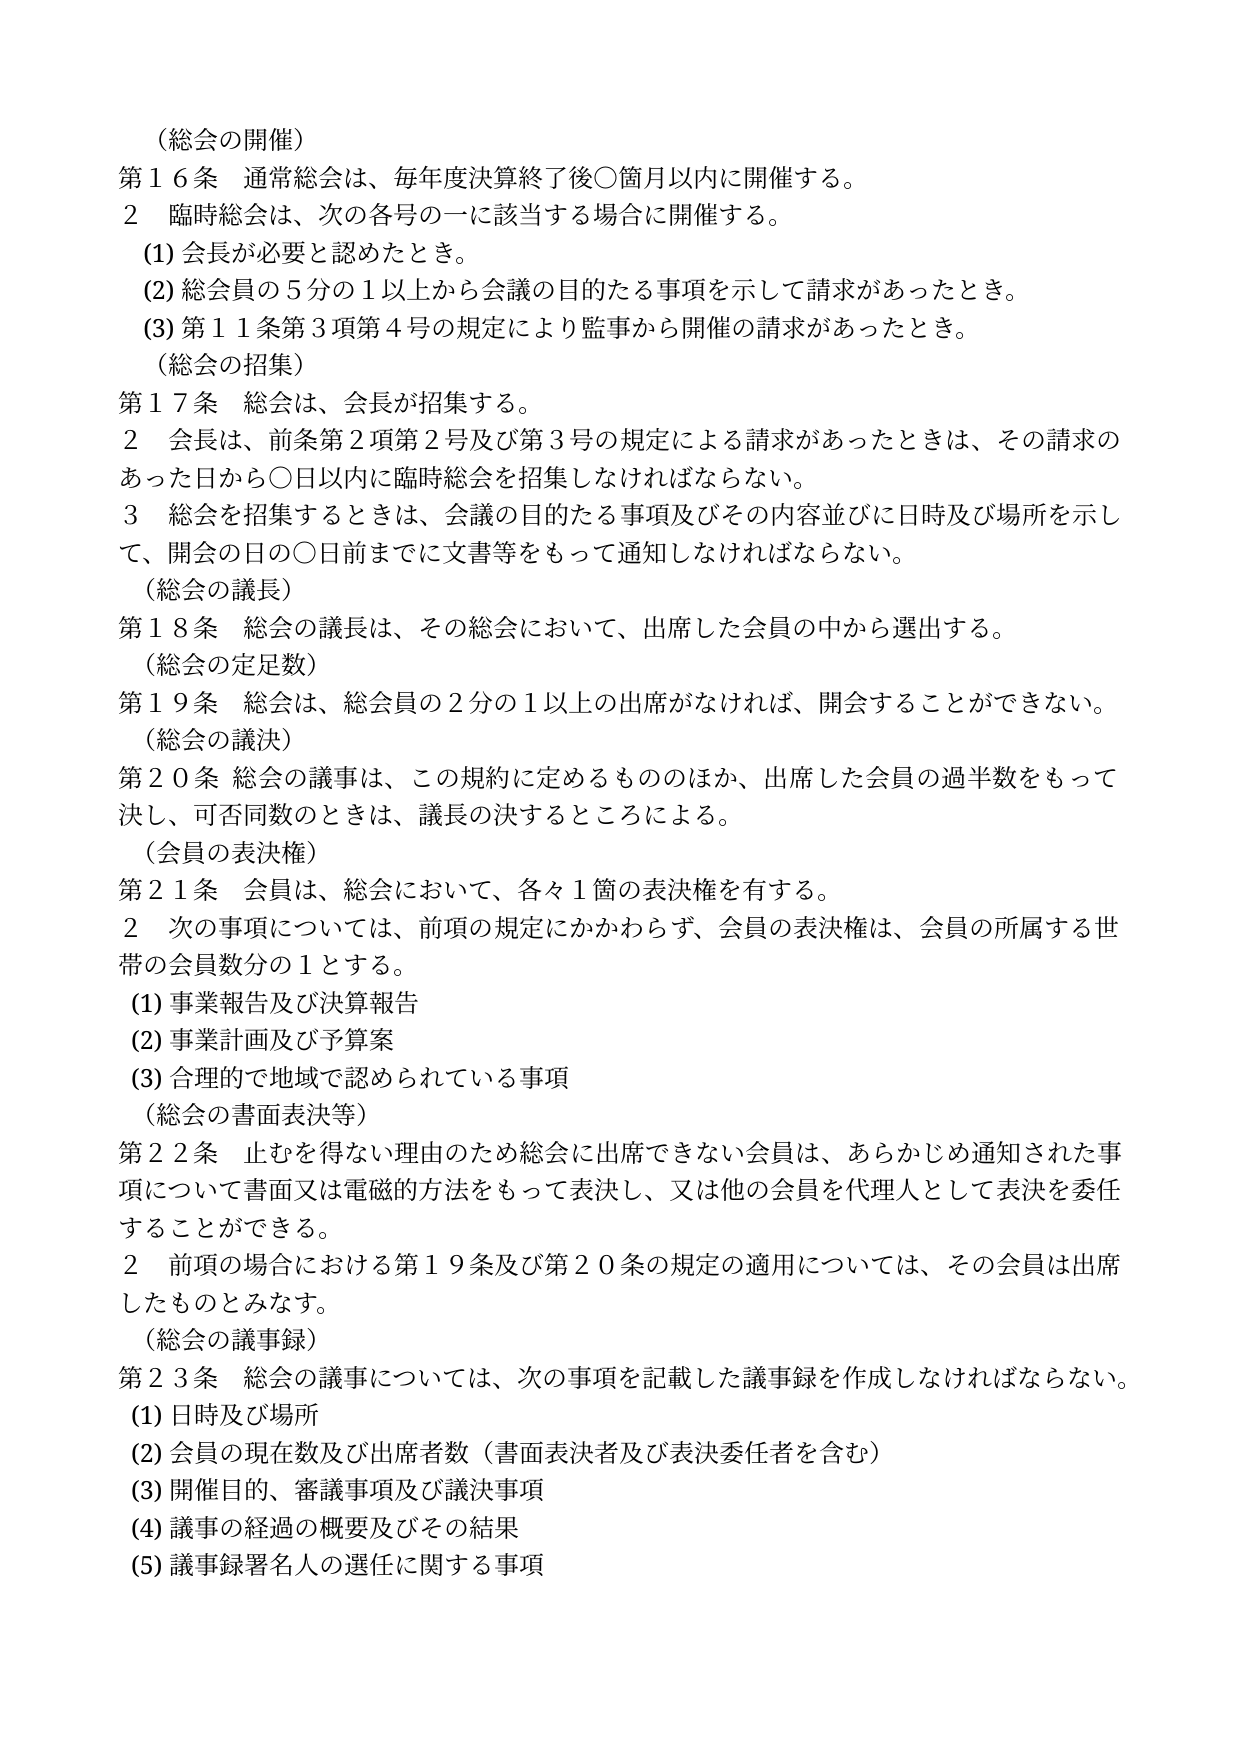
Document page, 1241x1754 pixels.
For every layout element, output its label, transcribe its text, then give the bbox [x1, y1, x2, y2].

text （総会の議長） [118, 570, 1122, 608]
text (4) 議事の経過の概要及びその結果 [118, 1508, 1122, 1545]
text (3) 開催目的、審議事項及び議決事項 [118, 1470, 1122, 1508]
text （総会の議決） [118, 720, 1122, 758]
text (1) 日時及び場所 [118, 1395, 1122, 1433]
text (2) 総会員の５分の１以上から会議の目的たる事項を示して請求があったとき。 [118, 270, 1122, 308]
text ２ 臨時総会は、次の各号の一に該当する場合に開催する。 [118, 195, 1122, 233]
text ２ 次の事項については、前項の規定にかかわらず、会員の表決権は、会員の所属する世帯の会員数分の１とする。 [118, 908, 1122, 983]
text 第１６条 通常総会は、毎年度決算終了後○箇月以内に開催する。 [118, 158, 1122, 195]
text 第１７条 総会は、会長が招集する。 [118, 383, 1122, 420]
text 第１９条 総会は、総会員の２分の１以上の出席がなければ、開会することができない。 [118, 683, 1122, 720]
text 第２３条 総会の議事については、次の事項を記載した議事録を作成しなければならない。 [118, 1358, 1122, 1395]
text （会員の表決権） [118, 833, 1122, 870]
text (3) 合理的で地域で認められている事項 [118, 1058, 1122, 1095]
text ２ 会長は、前条第２項第２号及び第３号の規定による請求があったときは、その請求のあった日から○日以内に臨時総会を招集しなければならない。 [118, 420, 1122, 495]
text (1) 会長が必要と認めたとき。 [118, 233, 1122, 270]
text 第２２条 止むを得ない理由のため総会に出席できない会員は、あらかじめ通知された事項について書面又は電磁的方法をもって表決し、又は他の会員を代理人として表決を委任することができる。 [118, 1133, 1122, 1245]
text （総会の書面表決等） [118, 1095, 1122, 1133]
text (2) 会員の現在数及び出席者数（書面表決者及び表決委任者を含む） [118, 1433, 1122, 1470]
text (3) 第１１条第３項第４号の規定により監事から開催の請求があったとき。 [118, 308, 1122, 345]
text 第２０条 総会の議事は、この規約に定めるもののほか、出席した会員の過半数をもって決し、可否同数のときは、議長の決するところによる。 [118, 758, 1122, 833]
text 第２１条 会員は、総会において、各々１箇の表決権を有する。 [118, 870, 1122, 908]
text (1) 事業報告及び決算報告 [118, 983, 1122, 1020]
text 第１８条 総会の議長は、その総会において、出席した会員の中から選出する。 [118, 608, 1122, 645]
text ２ 前項の場合における第１９条及び第２０条の規定の適用については、その会員は出席したものとみなす。 [118, 1245, 1122, 1320]
text （総会の招集） [118, 345, 1122, 383]
text ３ 総会を招集するときは、会議の目的たる事項及びその内容並びに日時及び場所を示して、開会の日の○日前までに文書等をもって通知しなければならない。 [118, 495, 1122, 570]
text （総会の開催） [118, 120, 1122, 158]
text (5) 議事録署名人の選任に関する事項 [118, 1545, 1122, 1583]
text （総会の議事録） [118, 1320, 1122, 1358]
text （総会の定足数） [118, 645, 1122, 683]
text (2) 事業計画及び予算案 [118, 1020, 1122, 1058]
